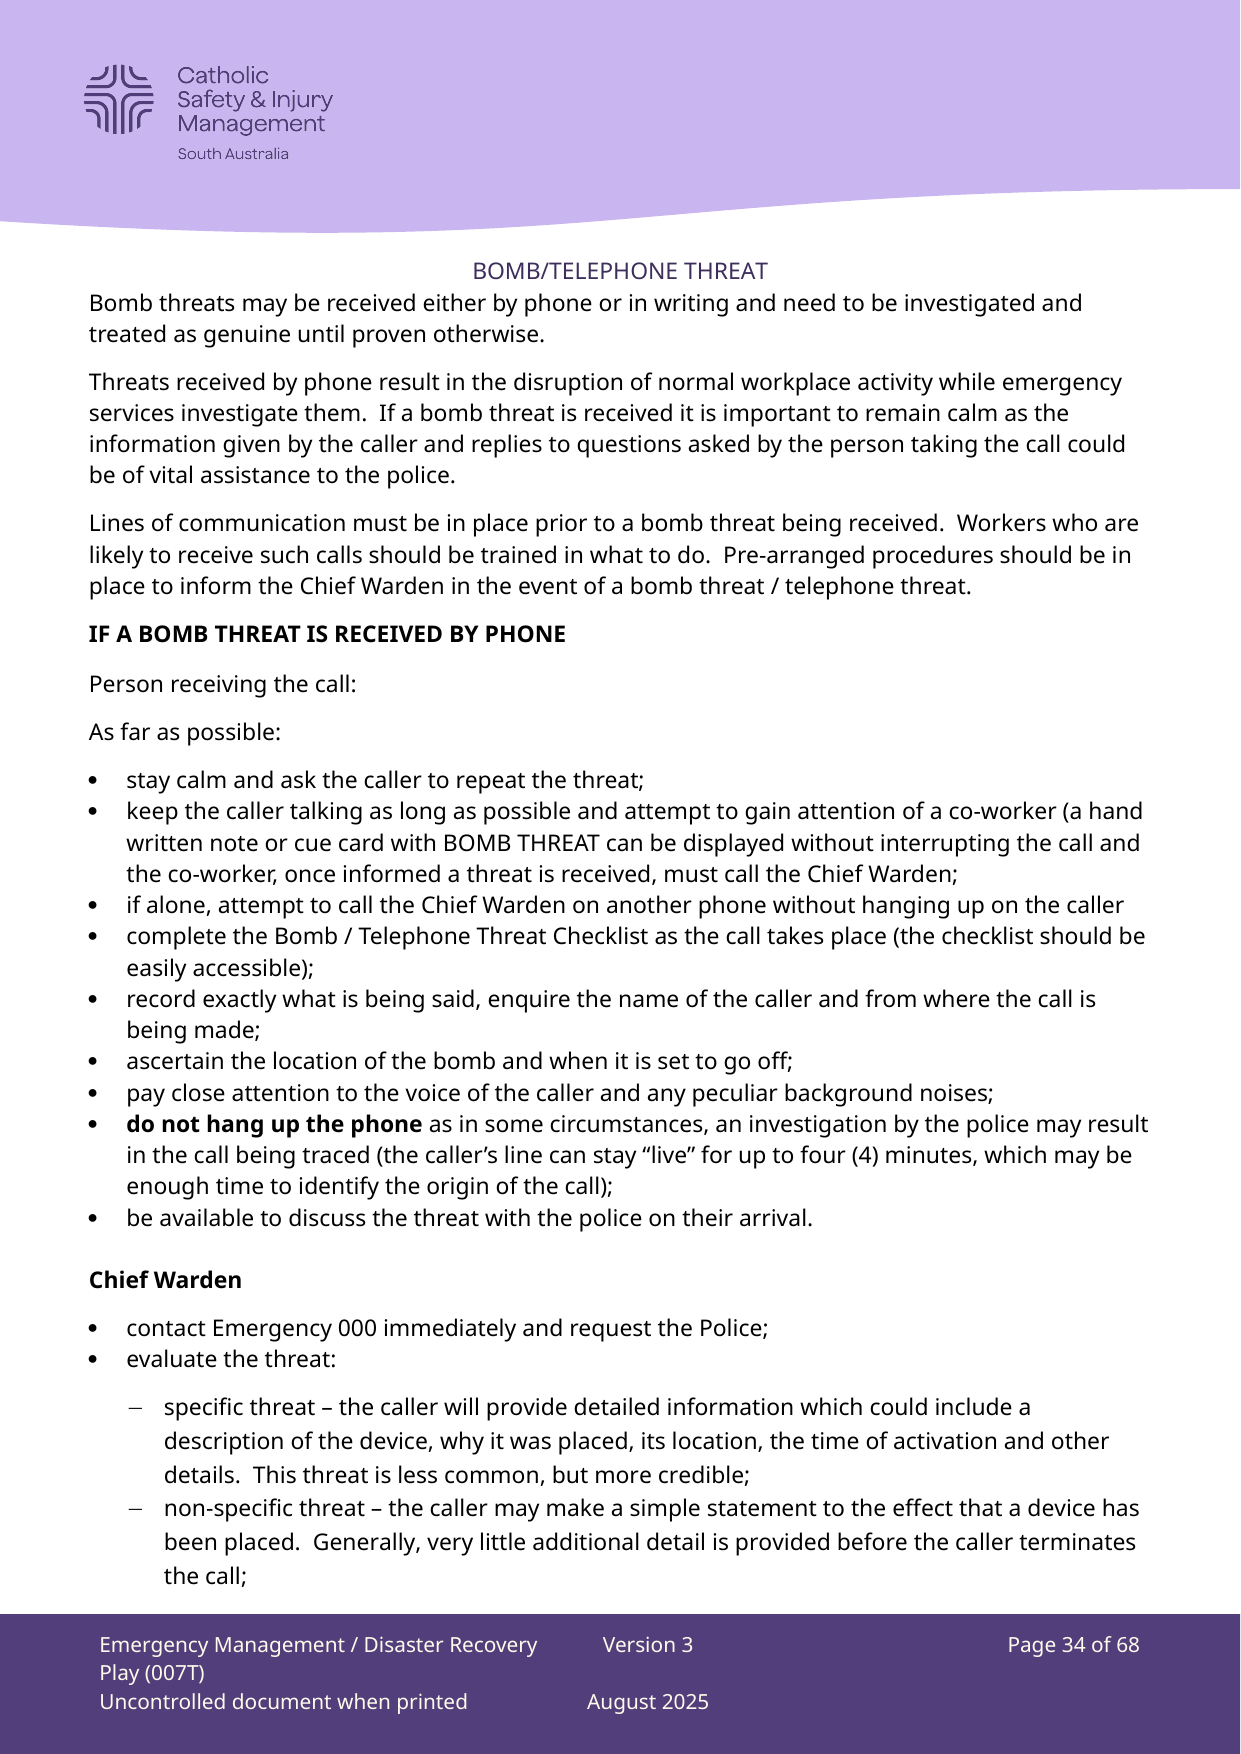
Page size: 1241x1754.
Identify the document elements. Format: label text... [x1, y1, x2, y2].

text Person receiving the call: [89, 668, 1152, 699]
text Threats received by phone result in the disruption of normal workplace activity while emergency services investigate them. If a bomb threat is received it is important to remain calm as the information given by the caller and replies to questions asked by the person taking the call could be of vital assistance to the police. [89, 366, 1152, 491]
list record exactly what is being said, enquire the name of the caller and from where the call is being made; [89, 983, 1152, 1045]
picture [59, 39, 361, 187]
subtitle BOMB/TELEPHONE THREAT [89, 255, 1152, 286]
list evaluate the threat: [89, 1343, 1152, 1374]
text IF A BOMB THREAT IS RECEIVED BY PHONE [89, 618, 1152, 649]
list if alone, attempt to call the Chief Warden on another phone without hanging up on the caller [89, 889, 1152, 920]
list be available to discuss the threat with the police on their arrival. [89, 1201, 1152, 1233]
list do not hang up the phone as in some circumstances, an investigation by the police may result in the call being traced (the caller’s line can stay “live” for up to four (4) minutes, which may be enough time to identify the origin of the call); [89, 1108, 1152, 1201]
list ascertain the location of the bomb and when it is set to go off; [89, 1045, 1152, 1076]
list contact Emergency 000 immediately and request the Police; [89, 1312, 1152, 1343]
list keep the caller talking as long as possible and attempt to gain attention of a co-worker (a hand written note or cue card with BOMB THREAT can be displayed without interrupting the call and the co-worker, once informed a threat is received, must call the Chief Warden; [89, 795, 1152, 889]
list pay close attention to the voice of the caller and any peculiar background noises; [89, 1076, 1152, 1108]
list non-specific threat – the caller may make a simple statement to the effect that a device has been placed. Generally, very little additional detail is provided before the caller terminates the call; [126, 1492, 1152, 1591]
text Lines of communication must be in place prior to a bomb threat being received. Workers who are likely to receive such calls should be trained in what to do. Pre-arranged procedures should be in place to inform the Chief Warden in the event of a bomb threat / telephone threat. [89, 507, 1152, 601]
list complete the Bomb / Telephone Threat Checklist as the call takes place (the checklist should be easily accessible); [89, 920, 1152, 983]
text Bomb threats may be received either by phone or in writing and need to be investigated and treated as genuine until proven otherwise. [89, 286, 1152, 349]
list stay calm and ask the caller to repeat the threat; [89, 764, 1152, 795]
text As far as possible: [89, 716, 1152, 747]
text Chief Warden [89, 1264, 1152, 1295]
list specific threat – the caller will provide detailed information which could include a description of the device, why it was placed, its location, the time of activation and other details. This threat is less common, but more credible; [126, 1391, 1152, 1490]
